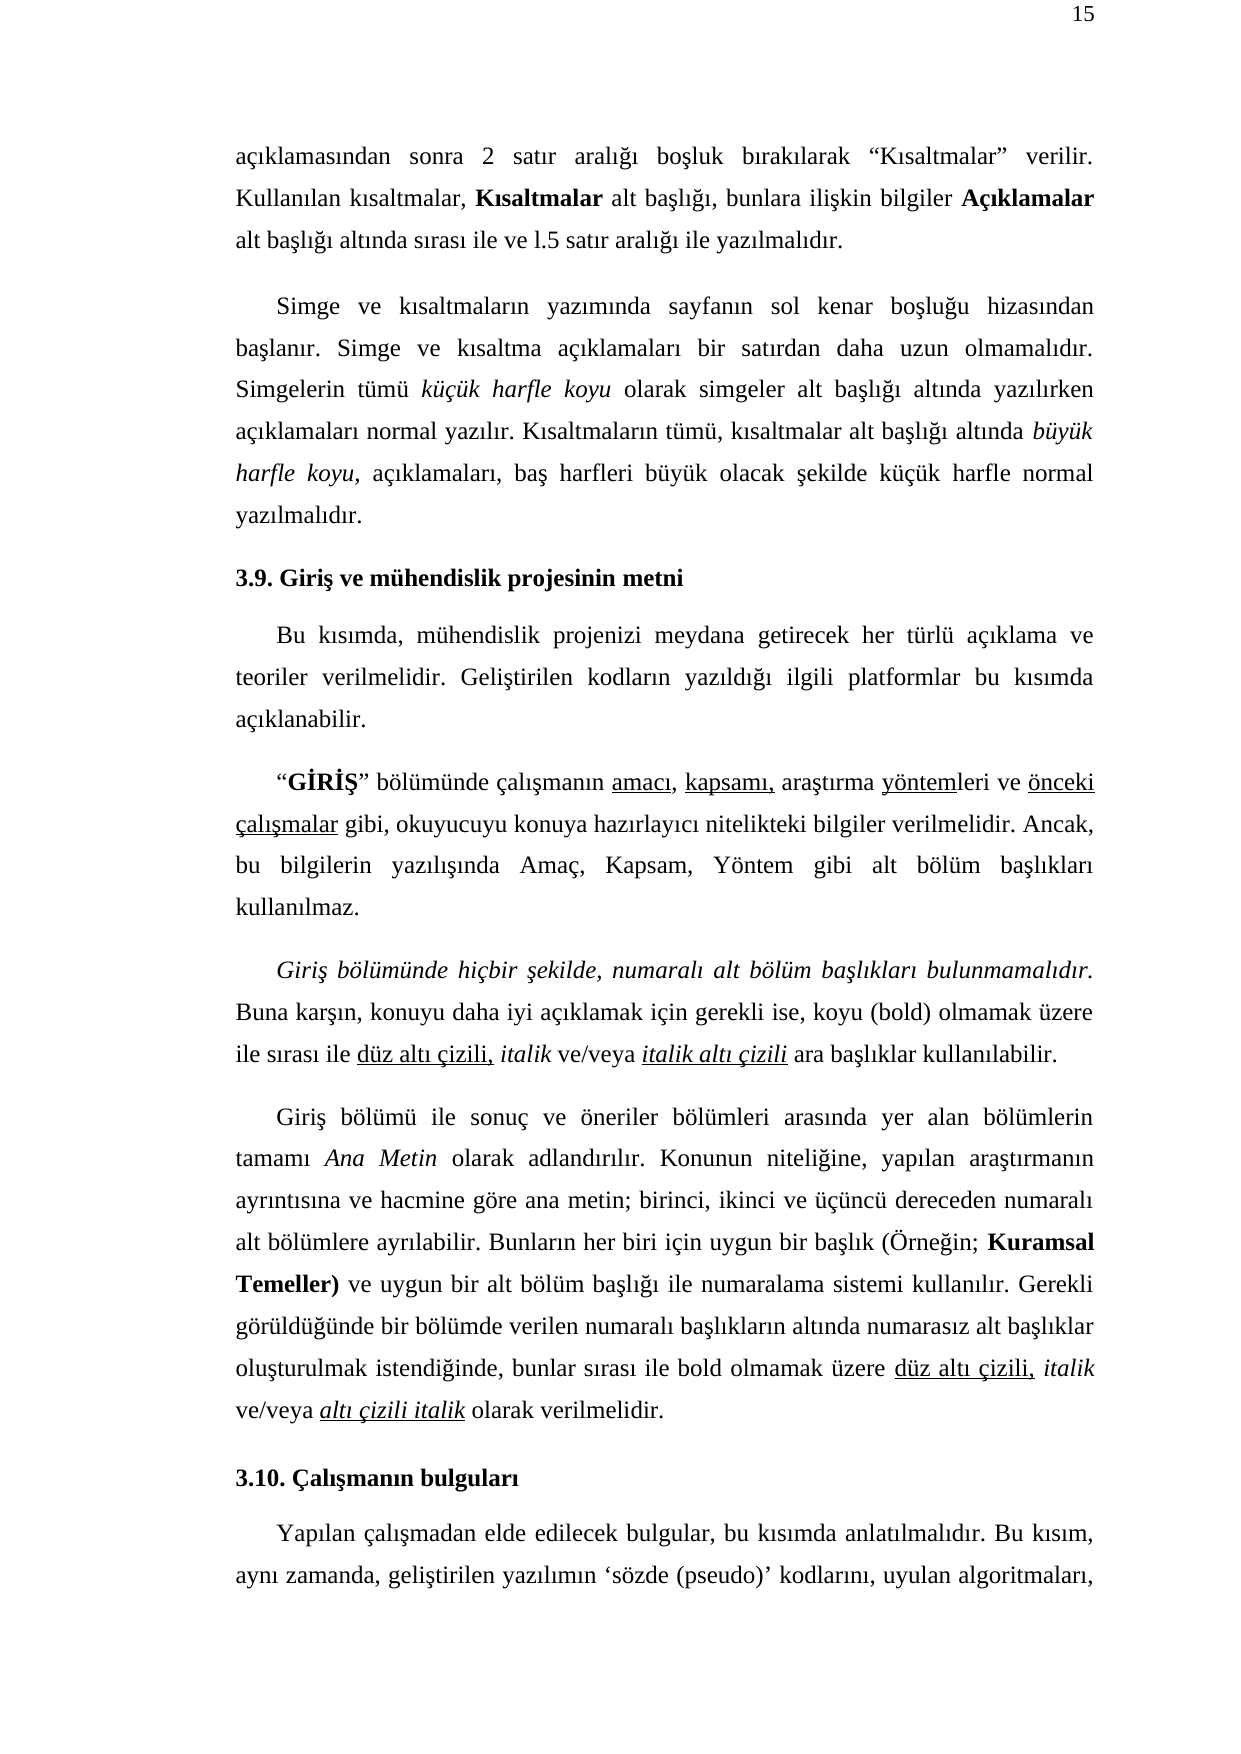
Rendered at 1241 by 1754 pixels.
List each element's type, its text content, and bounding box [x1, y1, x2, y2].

text 3.9. Giriş ve mühendislik projesinin metni [235, 563, 1094, 592]
text 3.10. Çalışmanın bulguları [235, 1463, 1094, 1492]
text Bu kısımda, mühendislik projenizi meydana getirecek her türlü açıklama ve teoriler verilmelidir. Geliştirilen kodların yazıldığı ilgili platformlar bu kısımda açıklanabilir. [235, 620, 1094, 733]
text Simge ve kısaltmaların yazımında sayfanın sol kenar boşluğu hizasından başlanır. Simge ve kısaltma açıklamaları bir satırdan daha uzun olmamalıdır. Simgelerin tümü küçük harfle koyu olarak simgeler alt başlığı altında yazılırken açıklamaları normal yazılır. Kısaltmaların tümü, kısaltmalar alt başlığı altında büyük harfle koyu, açıklamaları, baş harfleri büyük olacak şekilde küçük harfle normal yazılmalıdır. [235, 291, 1094, 529]
text Giriş bölümü ile sonuç ve öneriler bölümleri arasında yer alan bölümlerin tamamı Ana Metin olarak adlandırılır. Konunun niteliğine, yapılan araştırmanın ayrıntısına ve hacmine göre ana metin; birinci, ikinci ve üçüncü dereceden numaralı alt bölümlere ayrılabilir. Bunların her biri için uygun bir başlık (Örneğin; Kuramsal Temeller) ve uygun bir alt bölüm başlığı ile numaralama sistemi kullanılır. Gerekli görüldüğünde bir bölümde verilen numaralı başlıkların altında numarasız alt başlıklar oluşturulmak istendiğinde, bunlar sırası ile bold olmamak üzere düz altı çizili, italik ve/veya altı çizili italik olarak verilmelidir. [235, 1102, 1094, 1423]
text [235, 141, 1094, 254]
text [235, 1518, 1094, 1589]
text “GİRİŞ” bölümünde çalışmanın amacı, kapsamı, araştırma yöntemleri ve önceki çalışmalar gibi, okuyucuyu konuya hazırlayıcı nitelikteki bilgiler verilmelidir. Ancak, bu bilgilerin yazılışında Amaç, Kapsam, Yöntem gibi alt bölüm başlıkları kullanılmaz. [235, 767, 1094, 921]
text Giriş bölümünde hiçbir şekilde, numaralı alt bölüm başlıkları bulunmamalıdır. Buna karşın, konuyu daha iyi açıklamak için gerekli ise, koyu (bold) olmamak üzere ile sırası ile düz altı çizili, italik ve/veya italik altı çizili ara başlıklar kullanılabilir. [235, 955, 1094, 1068]
